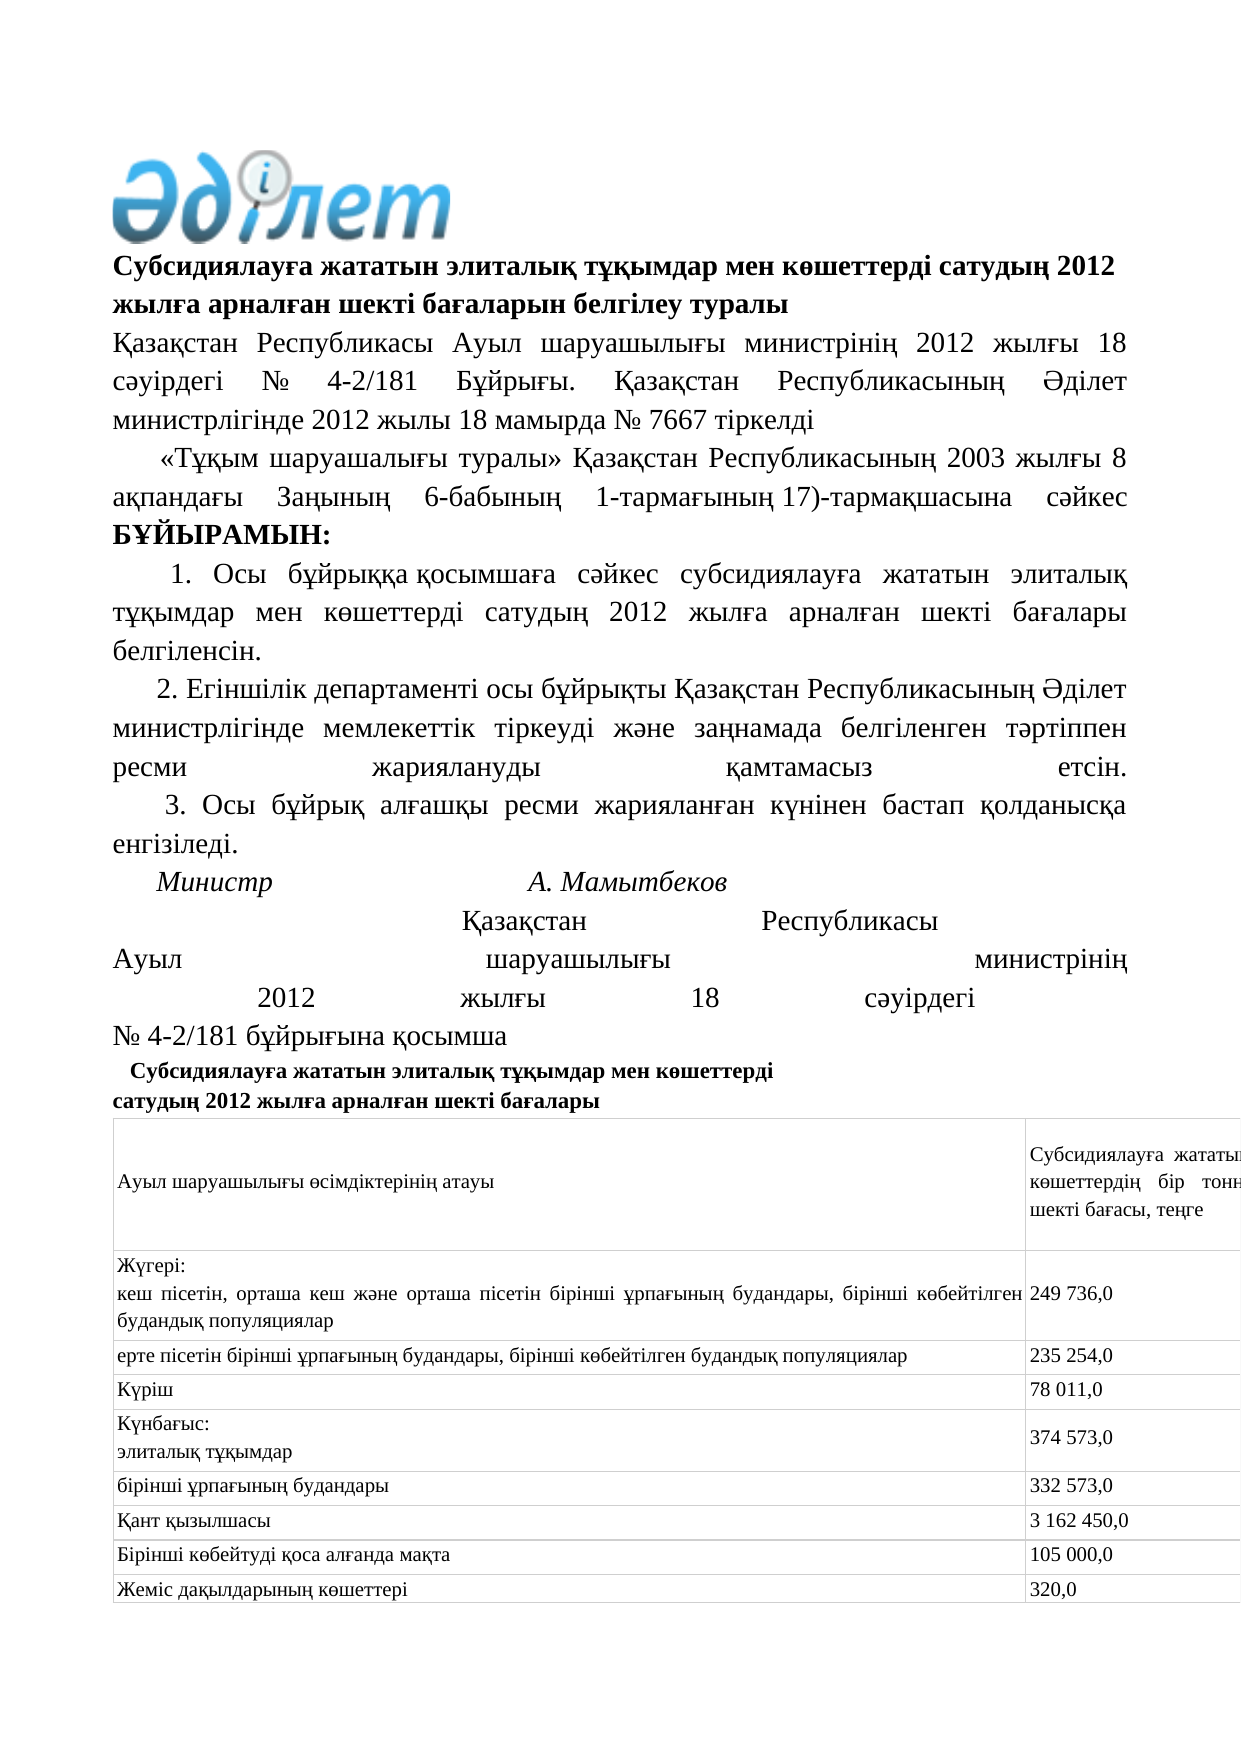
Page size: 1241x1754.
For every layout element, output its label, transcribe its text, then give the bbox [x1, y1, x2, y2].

table_cell Жүгері: кеш пісетін, орташа кеш және орташа пісетін бірінші ұрпағының будандары, бірінші көбейтілген будандық популяциялар [114, 1251, 1025, 1340]
table_cell Бірінші көбейтуді қоса алғанда мақта [114, 1541, 1025, 1574]
table_cell 105 000,0 [1026, 1541, 1240, 1574]
text Субсидиялауға жататын элиталық тұқымдар мен көшеттерді сатудың 2012 жылға арналған шекті бағалары [112, 1057, 1128, 1113]
text Қазақстан Республикасы Ауыл шаруашылығы министрінің 2012 жылғы 18 сәуірдегі № 4-2/181 Бұйрығы. Қазақстан Республикасының Әділет министрлігінде 2012 жылы 18 мамырда № 7667 тіркелді [112, 325, 1128, 435]
table_cell Күріш [114, 1375, 1025, 1408]
table_cell 78 011,0 [1026, 1375, 1240, 1408]
text Министр А. Мамытбеков [112, 864, 1128, 898]
table_cell бірінші ұрпағының будандары [114, 1472, 1025, 1505]
table_cell 249 736,0 [1026, 1251, 1240, 1340]
text Субсидиялауға жататын элиталық тұқымдар мен көшеттерді сатудың 2012 жылға арналған шекті бағаларын белгілеу туралы [112, 248, 1128, 320]
table_cell 320,0 [1026, 1575, 1240, 1602]
table_cell 374 573,0 [1026, 1410, 1240, 1471]
table_header Субсидиялауға жататын элиталық тұқымдар мен көшеттердің бір тоннасын (данасын) сатудың шекті бағасы, теңге [1026, 1119, 1240, 1250]
table_cell Қант қызылшасы [114, 1506, 1025, 1539]
table_cell 235 254,0 [1026, 1341, 1240, 1374]
table_cell 332 573,0 [1026, 1472, 1240, 1505]
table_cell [114, 1575, 1025, 1602]
text «Тұқым шаруашалығы туралы» Қазақстан Республикасының 2003 жылғы 8 ақпандағы Заңының 6-бабының 1-тармағының 17)-тармақшасына сәйкес БҰЙЫРАМЫН: 1. Осы бұйрыққа қосымшаға сәйкес субсидиялауға жататын элиталық тұқымдар мен көшеттерді сатудың 2012 жылға арналған шекті бағалары белгiленсін. 2. Егіншілік департаменті осы бұйрықты Қазақстан Республикасының Әділет министрлігінде мемлекеттік тіркеуді және заңнамада белгіленген тәртіппен ресми жариялануды қамтамасыз етсін. 3. Осы бұйрық алғашқы ресми жарияланған күнінен бастап қолданысқа енгізіледі. [112, 440, 1128, 859]
text Қазақстан Республикасы Ауыл шаруашылығы министрінің 2012 жылғы 18 сәуірдегі № 4-2/181 бұйрығына қосымша [112, 903, 1128, 1052]
table_cell ерте пісетін бірінші ұрпағының будандары, бірінші көбейтілген будандық популяциялар [114, 1341, 1025, 1374]
table_cell 3 162 450,0 [1026, 1506, 1240, 1539]
picture [112, 150, 451, 244]
table_cell Күнбағыс: элиталық тұқымдар [114, 1410, 1025, 1471]
table_header Ауыл шаруашылығы өсімдіктерінің атауы [114, 1119, 1025, 1250]
